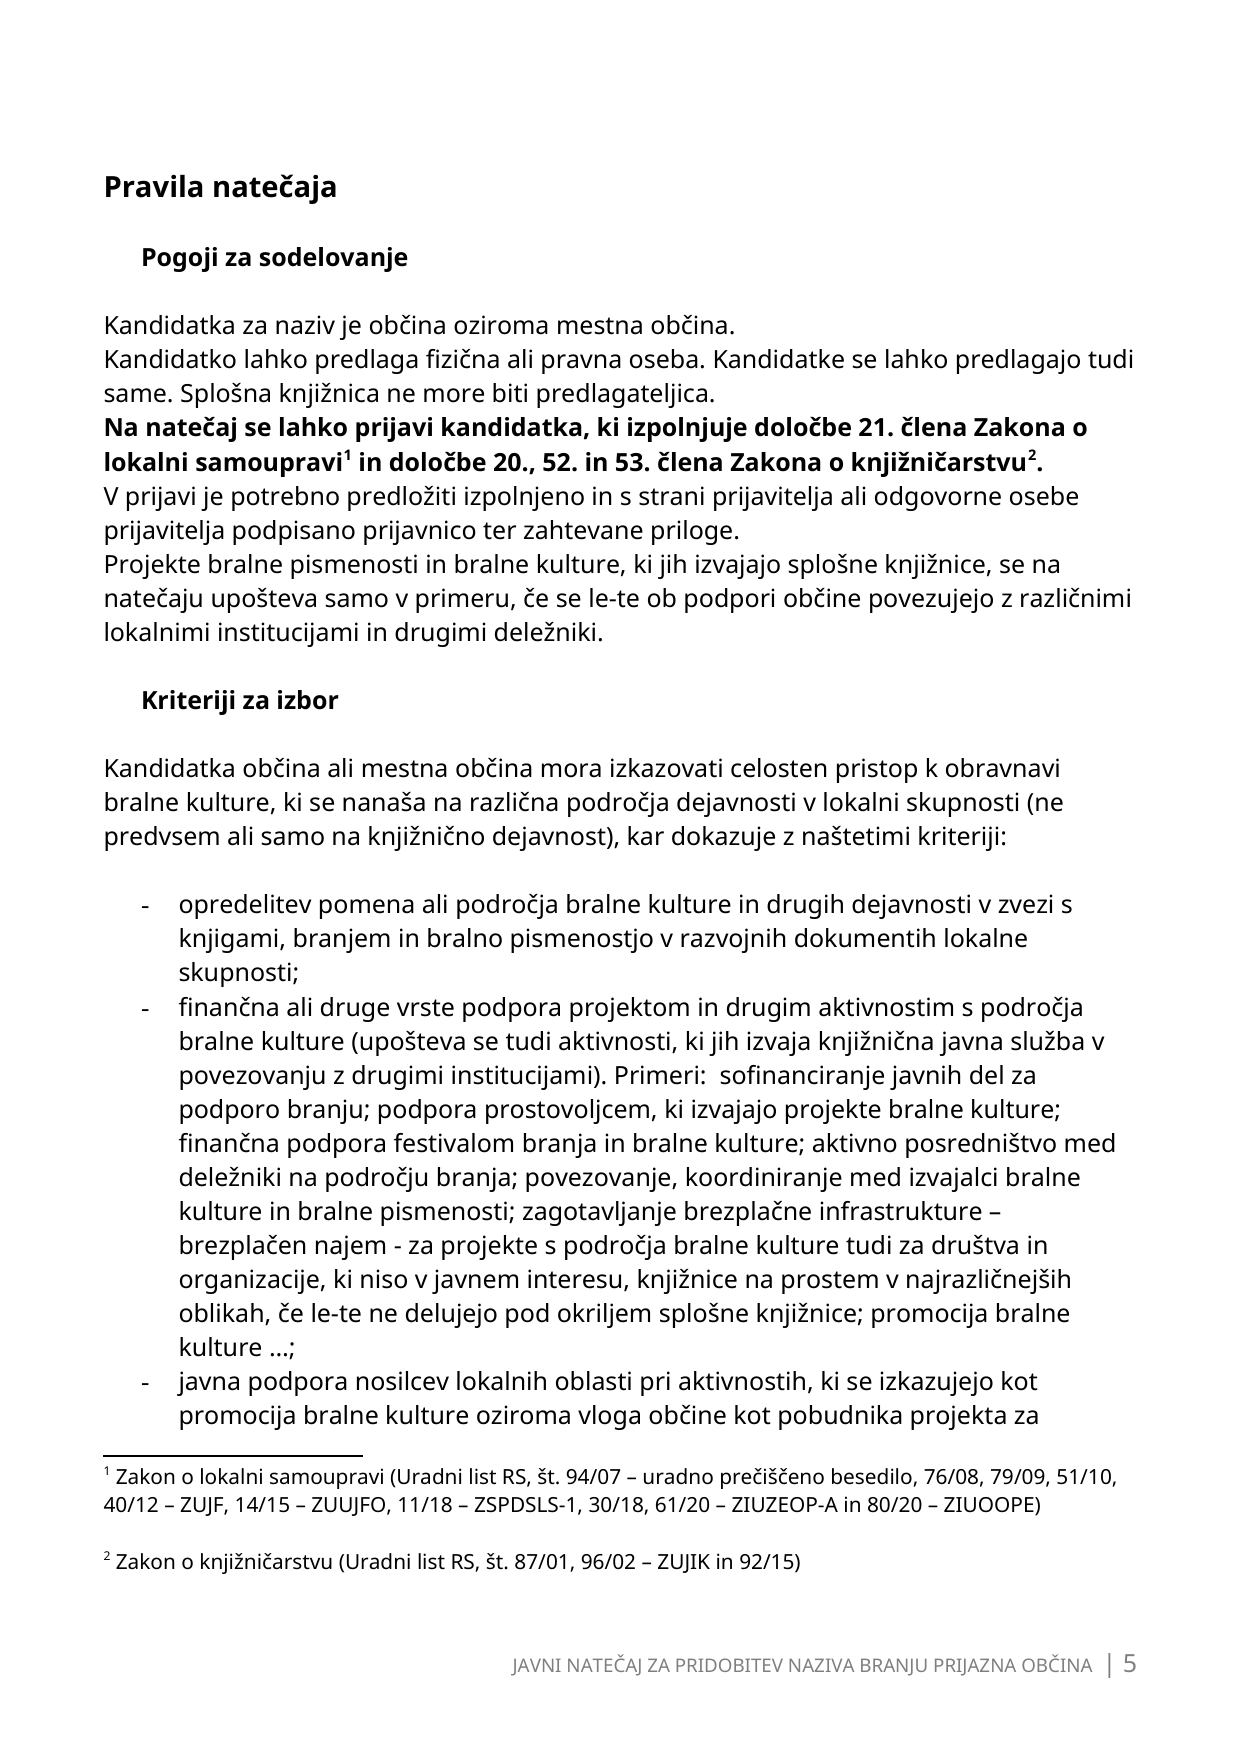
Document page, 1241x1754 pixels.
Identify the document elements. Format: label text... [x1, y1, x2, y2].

text Projekte bralne pismenosti in bralne kulture, ki jih izvajajo splošne knjižnice, se na natečaju upošteva samo v primeru, če se le-te ob podpori občine povezujejo z različnimi lokalnimi institucijami in drugimi deležniki. [103, 546, 1137, 648]
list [141, 1364, 1137, 1432]
list finančna ali druge vrste podpora projektom in drugim aktivnostim s področja bralne kulture (upošteva se tudi aktivnosti, ki jih izvaja knjižnična javna služba v povezovanju z drugimi institucijami). Primeri: sofinanciranje javnih del za podporo branju; podpora prostovoljcem, ki izvajajo projekte bralne kulture; finančna podpora festivalom branja in bralne kulture; aktivno posredništvo med deležniki na področju branja; povezovanje, koordiniranje med izvajalci bralne kulture in bralne pismenosti; zagotavljanje brezplačne infrastrukture – brezplačen najem - za projekte s področja bralne kulture tudi za društva in organizacije, ki niso v javnem interesu, knjižnice na prostem v najrazličnejših oblikah, če le-te ne delujejo pod okriljem splošne knjižnice; promocija bralne kulture …; [141, 989, 1137, 1364]
text Kriteriji za izbor [141, 683, 1137, 717]
text Na natečaj se lahko prijavi kandidatka, ki izpolnjuje določbe 21. člena Zakona o lokalni samoupravi in določbe 20., 52. in 53. člena Zakona o knjižničarstvu. [103, 410, 1137, 478]
text Pogoji za sodelovanje [141, 240, 1137, 274]
text Kandidatka za naziv je občina oziroma mestna občina. [103, 308, 1137, 342]
text V prijavi je potrebno predložiti izpolnjeno in s strani prijavitelja ali odgovorne osebe prijavitelja podpisano prijavnico ter zahtevane priloge. [103, 478, 1137, 546]
text Kandidatko lahko predlaga fizična ali pravna oseba. Kandidatke se lahko predlagajo tudi same. Splošna knjižnica ne more biti predlagateljica. [103, 342, 1137, 410]
list opredelitev pomena ali področja bralne kulture in drugih dejavnosti v zvezi s knjigami, branjem in bralno pismenostjo v razvojnih dokumentih lokalne skupnosti; [141, 887, 1137, 989]
text Kandidatka občina ali mestna občina mora izkazovati celosten pristop k obravnavi bralne kulture, ki se nanaša na različna področja dejavnosti v lokalni skupnosti (ne predvsem ali samo na knjižnično dejavnost), kar dokazuje z naštetimi kriteriji: [103, 751, 1137, 853]
text Pravila natečaja [103, 166, 1137, 206]
